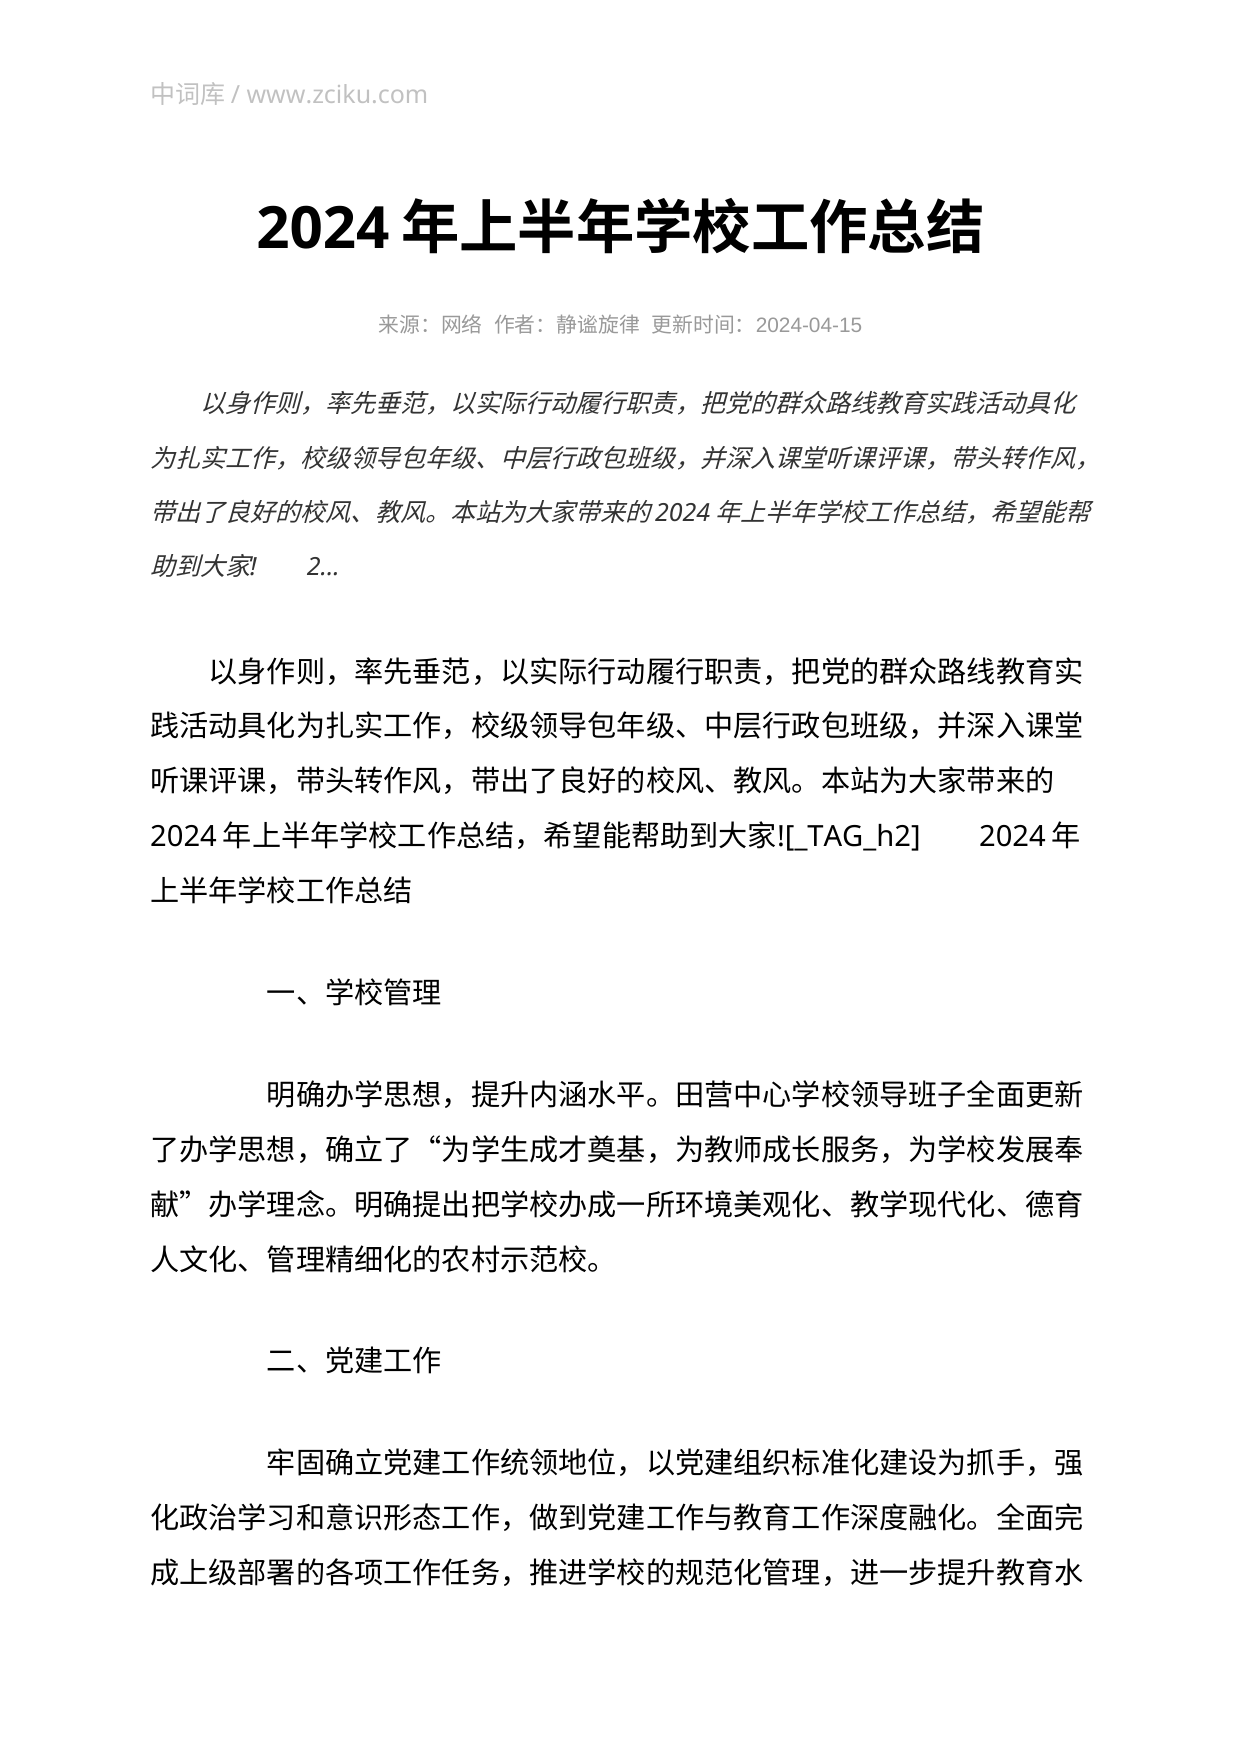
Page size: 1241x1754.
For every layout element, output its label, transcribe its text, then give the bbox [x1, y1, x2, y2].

text 一、学校管理 [150, 969, 1090, 1012]
text 明确办学思想，提升内涵水平。田营中心学校领导班子全面更新了办学思想，确立了“为学生成才奠基，为教师成长服务，为学校发展奉献”办学理念。明确提出把学校办成一所环境美观化、教学现代化、德育人文化、管理精细化的农村示范校。 [150, 1071, 1090, 1278]
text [150, 1439, 1090, 1592]
text 以身作则，率先垂范，以实际行动履行职责，把党的群众路线教育实践活动具化为扎实工作，校级领导包年级、中层行政包班级，并深入课堂听课评课，带头转作风，带出了良好的校风、教风。本站为大家带来的2024年上半年学校工作总结，希望能帮助到大家! 2... [150, 384, 1090, 583]
subtitle 2024年上半年学校工作总结 [150, 181, 1090, 266]
text 以身作则，率先垂范，以实际行动履行职责，把党的群众路线教育实践活动具化为扎实工作，校级领导包年级、中层行政包班级，并深入课堂听课评课，带头转作风，带出了良好的校风、教风。本站为大家带来的2024年上半年学校工作总结，希望能帮助到大家![_TAG_h2] 2024年上半年学校工作总结 [150, 648, 1090, 910]
text 来源：网络 作者：静谧旋律 更新时间：2024-04-15 [150, 313, 1090, 337]
text 二、党建工作 [150, 1338, 1090, 1380]
